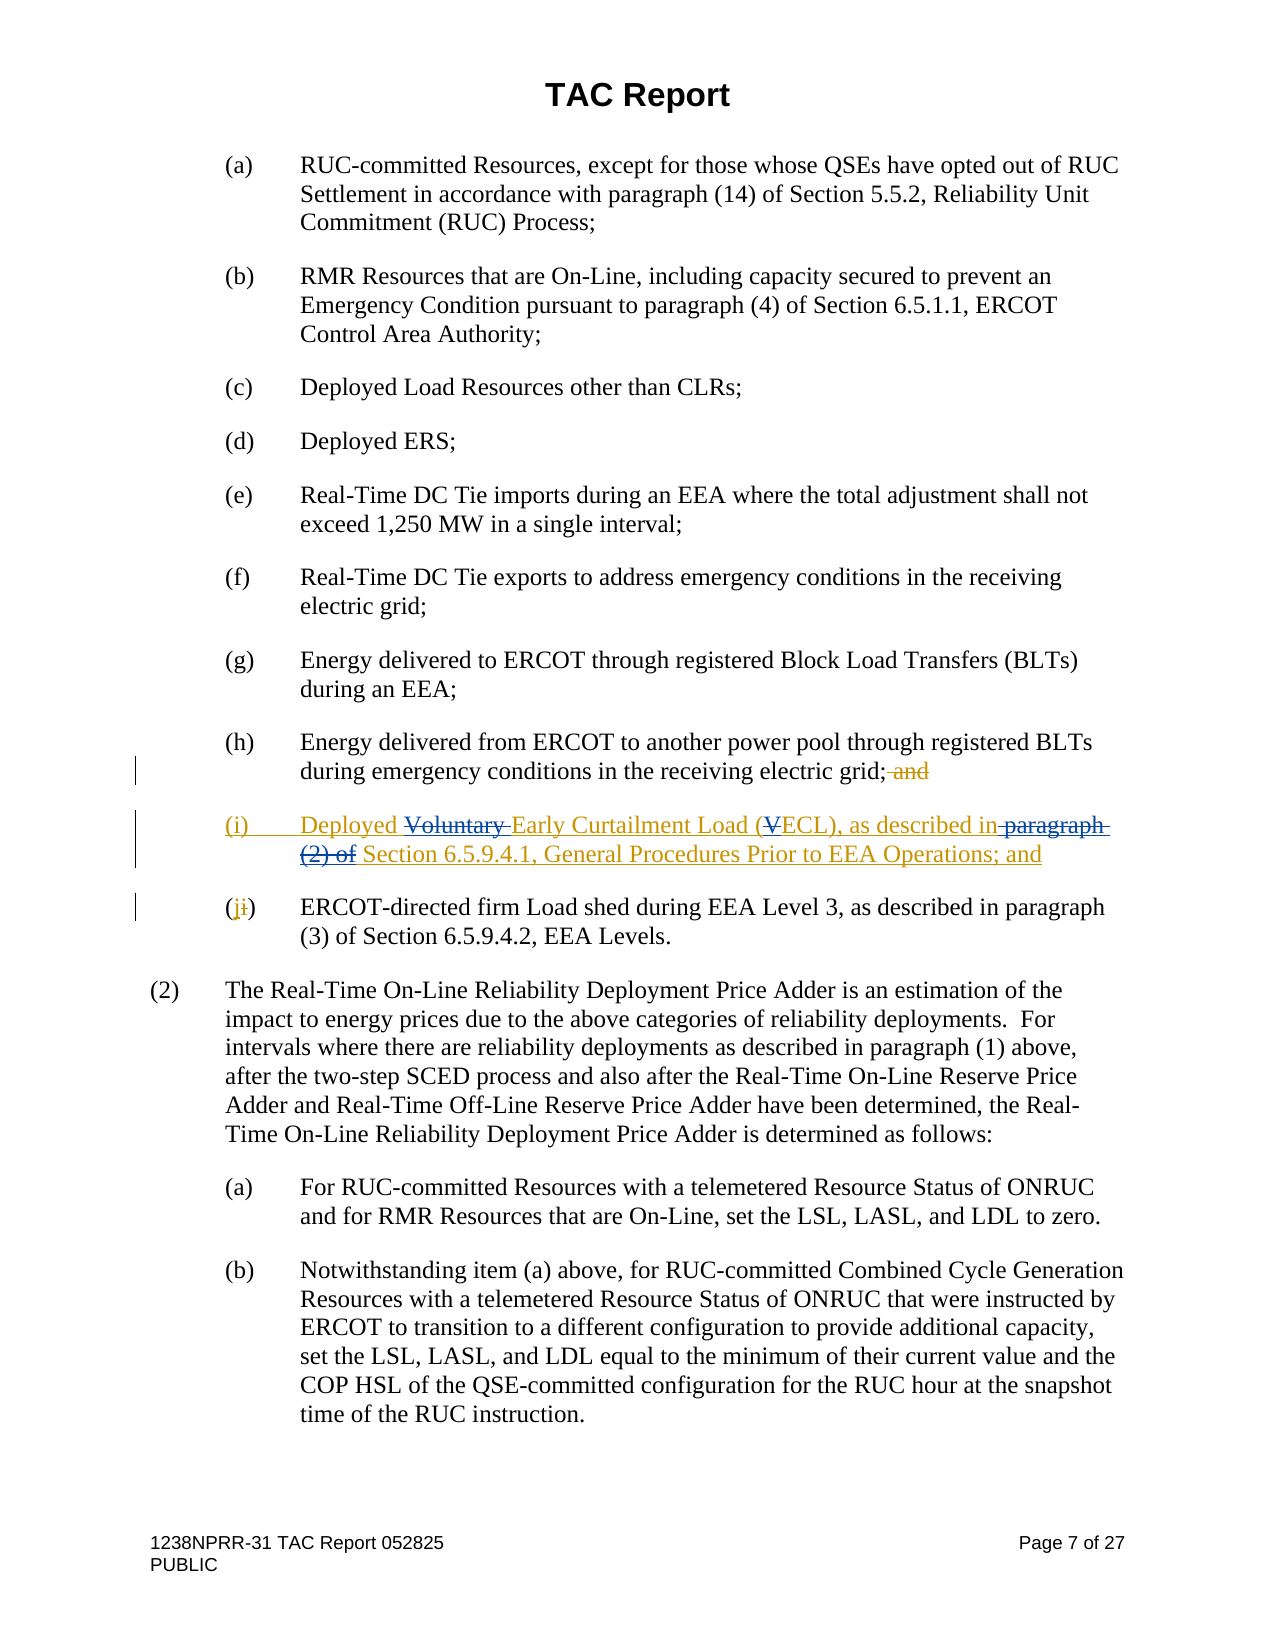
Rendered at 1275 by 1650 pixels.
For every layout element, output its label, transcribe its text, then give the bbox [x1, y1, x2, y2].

text (d) Deployed ERS; [225, 426, 1125, 455]
text (h) Energy delivered from ERCOT to another power pool through registered BLTs during emergency conditions in the receiving electric grid; [225, 727, 1125, 785]
text (a) RUC-committed Resources, except for those whose QSEs have opted out of RUC Settlement in accordance with paragraph (14) of Section 5.5.2, Reliability Unit Commitment (RUC) Process; [225, 150, 1125, 236]
text (e) Real-Time DC Tie imports during an EEA where the total adjustment shall not exceed 1,250 MW in a single interval; [225, 480, 1125, 537]
text (b) RMR Resources that are On-Line, including capacity secured to prevent an Emergency Condition pursuant to paragraph (4) of Section 6.5.1.1, ERCOT Control Area Authority; [225, 261, 1125, 347]
text (b) Notwithstanding item (a) above, for RUC-committed Combined Cycle Generation Resources with a telemetered Resource Status of ONRUC that were instructed by ERCOT to transition to a different configuration to provide additional capacity, set the LSL, LASL, and LDL equal to the minimum of their current value and the COP HSL of the QSE-committed configuration for the RUC hour at the snapshot time of the RUC instruction. [225, 1255, 1125, 1427]
text (g) Energy delivered to ERCOT through registered Block Load Transfers (BLTs) during an EEA; [225, 645, 1125, 702]
text (2) The Real-Time On-Line Reliability Deployment Price Adder is an estimation of the impact to energy prices due to the above categories of reliability deployments. For intervals where there are reliability deployments as described in paragraph (1) above, after the two-step SCED process and also after the Real-Time On-Line Reserve Price Adder and Real-Time Off-Line Reserve Price Adder have been determined, the Real-Time On-Line Reliability Deployment Price Adder is determined as follows: [150, 975, 1125, 1147]
text (a) For RUC-committed Resources with a telemetered Resource Status of ONRUC and for RMR Resources that are On-Line, set the LSL, LASL, and LDL to zero. [225, 1172, 1125, 1230]
text (c) Deployed Load Resources other than CLRs; [225, 372, 1125, 401]
text () ERCOT-directed firm Load shed during EEA Level 3, as described in paragraph (3) of Section 6.5.9.4.2, EEA Levels. [225, 892, 1125, 950]
text (f) Real-Time DC Tie exports to address emergency conditions in the receiving electric grid; [225, 562, 1125, 620]
